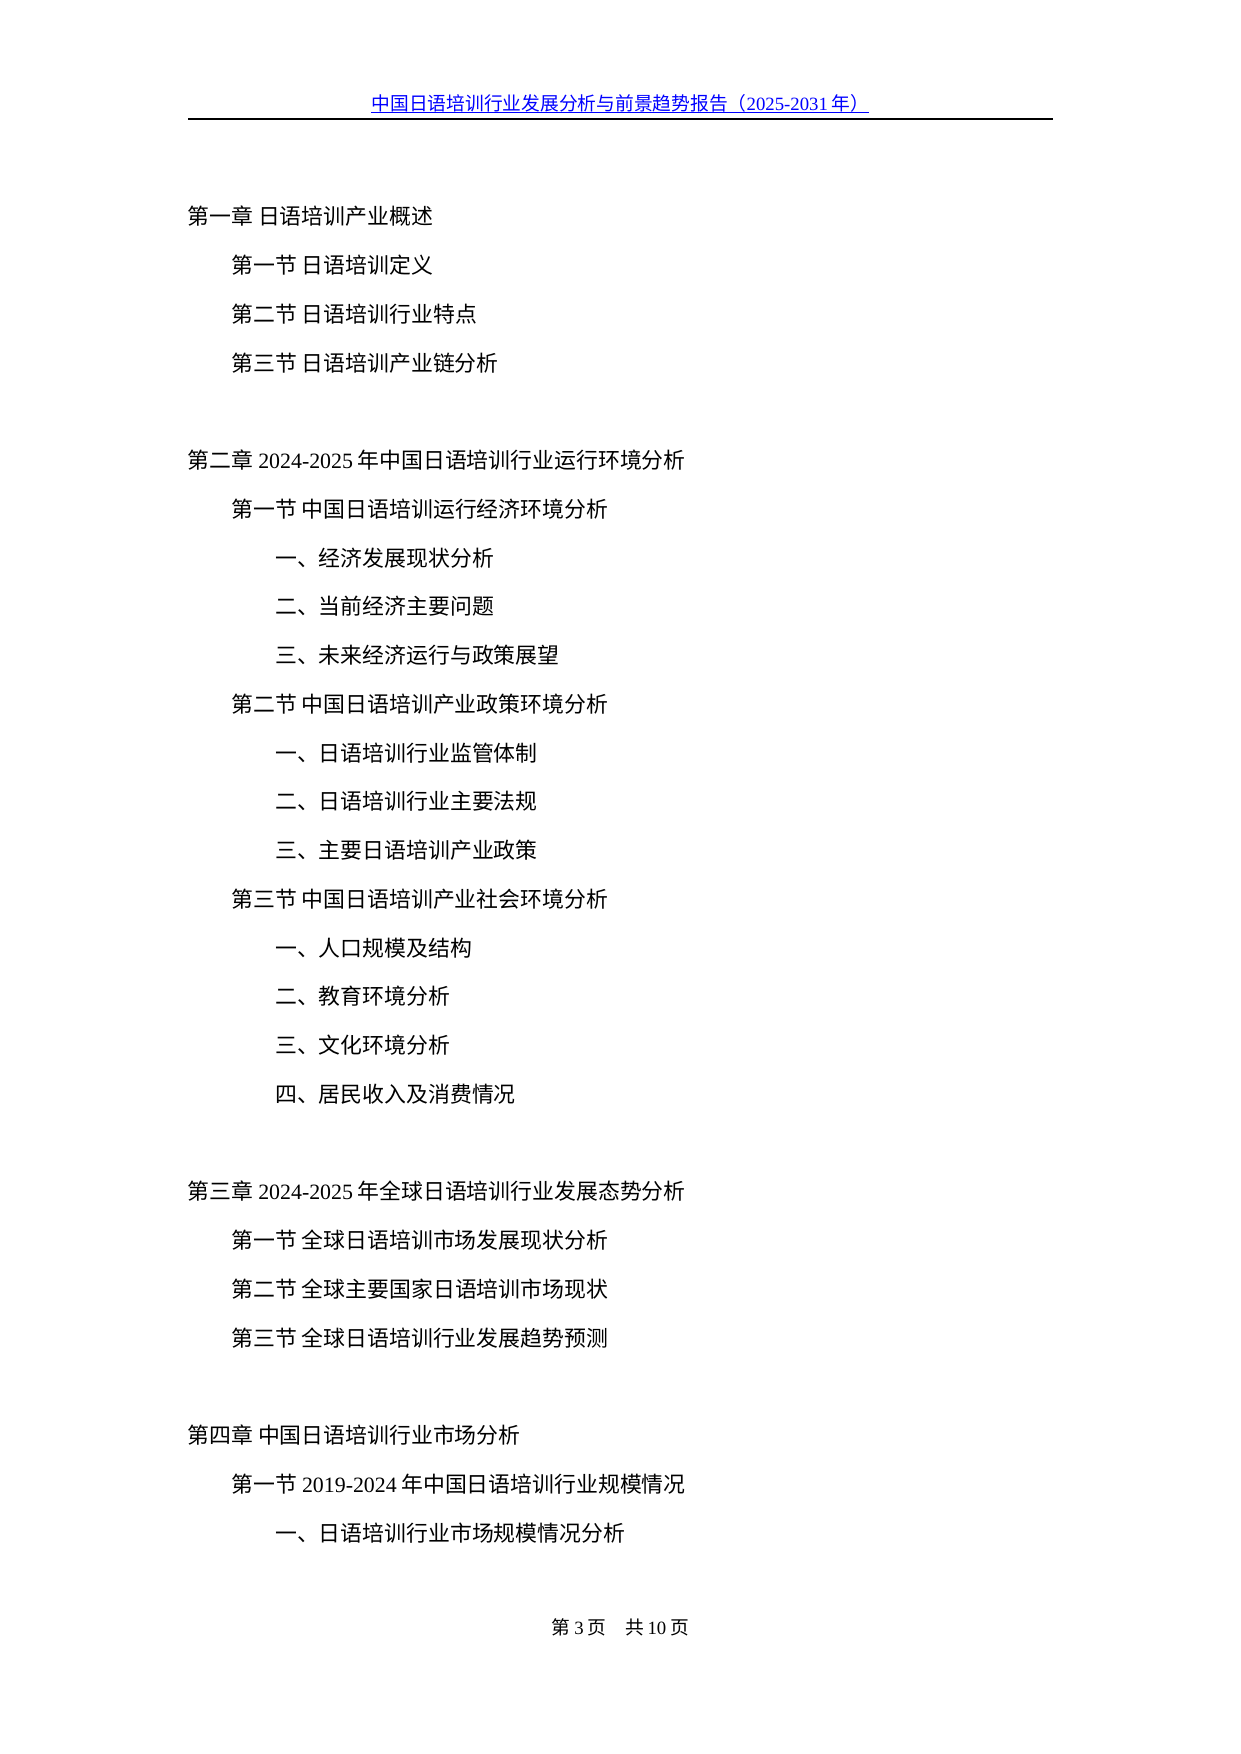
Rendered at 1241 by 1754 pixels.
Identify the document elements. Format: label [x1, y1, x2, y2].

text [187, 150, 1053, 1548]
